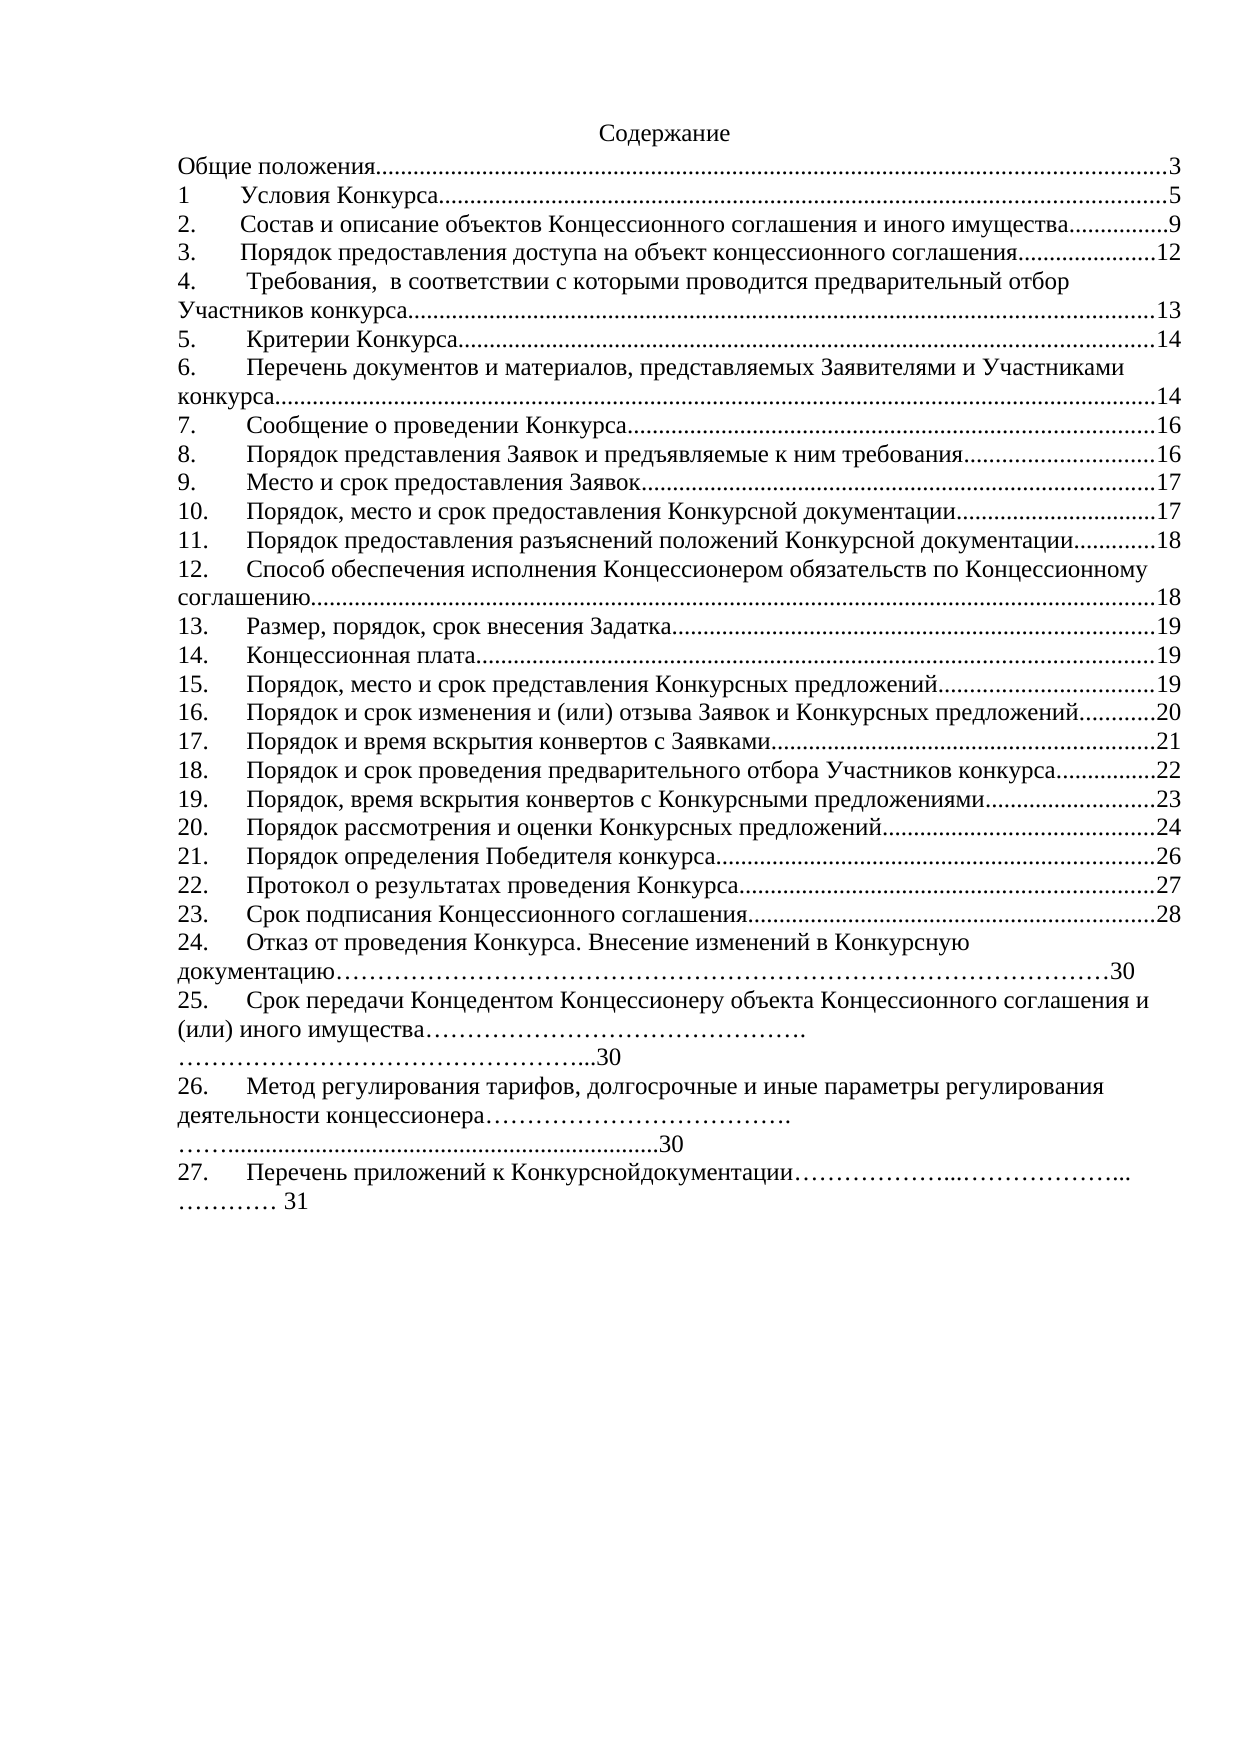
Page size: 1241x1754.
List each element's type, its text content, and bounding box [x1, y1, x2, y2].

text 3. Порядок предоставления доступа на объект концессионного соглашения 12 [177, 237, 1152, 266]
text 22. Протокол о результатах проведения Конкурса 27 [177, 870, 1152, 899]
text 8. Порядок представления Заявок и предъявляемые к ним требования 16 [177, 439, 1152, 467]
text 18. Порядок и срок проведения предварительного отбора Участников конкурса. 22 [177, 755, 1152, 784]
text 19. Порядок, время вскрытия конвертов с Конкурсными предложениями 23 [177, 784, 1152, 812]
text 27. Перечень приложений к Конкурснойдокументации………………...………………...………… 31 [177, 1157, 1152, 1215]
text 26. Метод регулирования тарифов, долгосрочные и иные параметры регулирования деятельности концессионера……………………………….…….....................................................................30 [177, 1071, 1152, 1157]
text 13. Размер, порядок, срок внесения Задатка 19 [177, 611, 1152, 640]
text 2. Состав и описание объектов Концессионного соглашения и иного имущества 9 [177, 209, 1152, 237]
text 17. Порядок и время вскрытия конвертов с Заявками 21 [177, 726, 1152, 755]
text 2018 годСодержание [177, 118, 1152, 147]
text 16. Порядок и срок изменения и (или) отзыва Заявок и Конкурсных предложений 20 [177, 697, 1152, 726]
text 15. Порядок, место и срок представления Конкурсных предложений 19 [177, 669, 1152, 697]
text 21. Порядок определения Победителя конкурса 26 [177, 841, 1152, 870]
text 25. Срок передачи Концедентом Концессионеру объекта Концессионного соглашения и (или) иного имущества……………………………………….…………………………………………...30 [177, 985, 1152, 1071]
text 1 Условия Конкурса 5 [177, 180, 1152, 209]
text 10. Порядок, место и срок предоставления Конкурсной документации 17 [177, 496, 1152, 525]
text 4. Требования, в соответствии с которыми проводится предварительный отбор Участников конкурса 13 [177, 266, 1152, 324]
text 12. Способ обеспечения исполнения Концессионером обязательств по Концессионному соглашению 18 [177, 554, 1152, 611]
text 23. Срок подписания Концессионного соглашения 28 [177, 899, 1152, 927]
text 20. Порядок рассмотрения и оценки Конкурсных предложений 24 [177, 812, 1152, 841]
text 9. Место и срок предоставления Заявок 17 [177, 467, 1152, 496]
text 5. Критерии Конкурса 14 [177, 324, 1152, 352]
text 7. Сообщение о проведении Конкурса 16 [177, 410, 1152, 439]
text 6. Перечень документов и материалов, представляемых Заявителями и Участниками конкурса 14 [177, 352, 1152, 410]
text 11. Порядок предоставления разъяснений положений Конкурсной документации 18 [177, 525, 1152, 554]
text Общие положения 3 [177, 151, 1152, 180]
text 24. Отказ от проведения Конкурса. Внесение изменений в Конкурсную документацию…………………………………………………………………………………30 [177, 927, 1152, 985]
text 14. Концессионная плата 19 [177, 640, 1152, 669]
